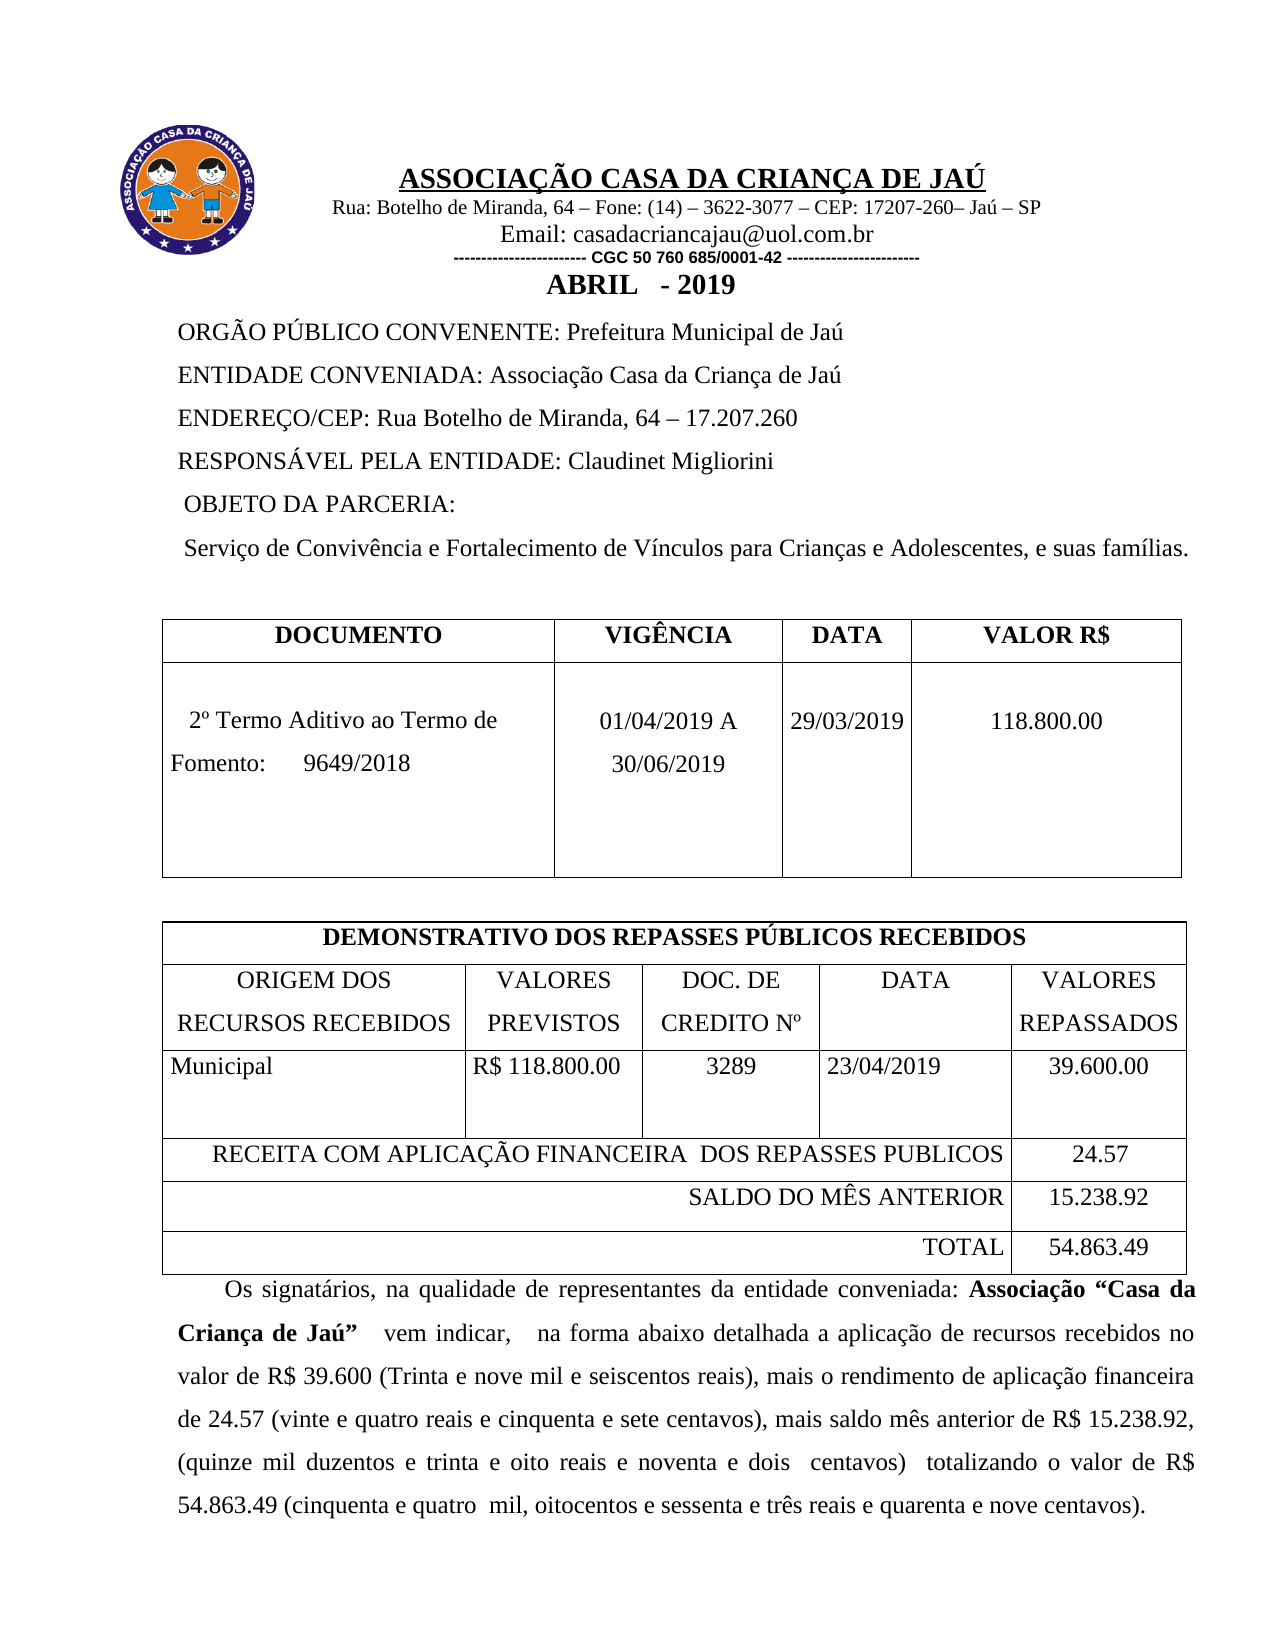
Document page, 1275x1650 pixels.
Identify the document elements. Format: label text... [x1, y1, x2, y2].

table_cell 01/04/2019 A 30/06/2019 [555, 663, 782, 877]
table_cell VALORES PREVISTOS [466, 965, 642, 1050]
text OBJETO DA PARCERIA: [177, 489, 1196, 518]
text ENDEREÇO/CEP: Rua Botelho de Miranda, 64 – 17.207.260 [177, 403, 1196, 432]
table_cell 23/04/2019 [820, 1051, 1011, 1138]
table_cell 118.800.00 [912, 663, 1181, 877]
text RESPONSÁVEL PELA ENTIDADE: Claudinet Migliorini [177, 446, 1196, 475]
table_cell DATA [820, 965, 1011, 1050]
table_cell 39.600.00 [1012, 1051, 1186, 1138]
table_header DEMONSTRATIVO DOS REPASSES PÚBLICOS RECEBIDOS [163, 923, 1186, 964]
table_cell 29/03/2019 [783, 663, 911, 877]
text Os signatários, na qualidade de representantes da entidade conveniada: Associação “Casa da Criança de Jaú” vem indicar, na forma abaixo detalhada a aplicação de recursos recebidos no valor de R$ 39.600 (Trinta e nove mil e seiscentos reais), mais o rendimento de aplicação financeira de 24.57 (vinte e quatro reais e cinquenta e sete centavos), mais saldo mês anterior de R$ 15.238.92, (quinze mil duzentos e trinta e oito reais e noventa e dois centavos) totalizando o valor de R$ 54.863.49 (cinquenta e quatro mil, oitocentos e sessenta e três reais e quarenta e nove centavos). [177, 1274, 1196, 1519]
table_header DATA [783, 620, 911, 662]
text ORGÃO PÚBLICO CONVENENTE: Prefeitura Municipal de Jaú [177, 317, 1196, 346]
table_cell RECEITA COM APLICAÇÃO FINANCEIRA DOS REPASSES PUBLICOS [163, 1139, 1011, 1181]
table_cell 24.57 [1012, 1139, 1186, 1181]
table_cell DOC. DE CREDITO Nº [643, 965, 819, 1050]
table_header VALOR R$ [912, 620, 1181, 662]
picture [120, 125, 255, 260]
table_header DOCUMENTO [163, 620, 554, 662]
table_cell VALORES REPASSADOS [1012, 965, 1186, 1050]
table_cell 3289 [643, 1051, 819, 1138]
table_cell 15.238.92 [1012, 1182, 1186, 1231]
table_cell ORIGEM DOS RECURSOS RECEBIDOS [163, 965, 465, 1050]
table_cell Municipal [163, 1051, 465, 1138]
table_cell R$ 118.800.00 [466, 1051, 642, 1138]
table_cell 2º Termo Aditivo ao Termo de Fomento: 9649/2018 [163, 663, 554, 877]
table_cell TOTAL [163, 1232, 1011, 1273]
table_cell SALDO DO MÊS ANTERIOR [163, 1182, 1011, 1231]
table_header VIGÊNCIA [555, 620, 782, 662]
text Serviço de Convivência e Fortalecimento de Vínculos para Crianças e Adolescentes, e suas famílias. [177, 533, 1196, 561]
text ABRIL - 2019 [472, 267, 1196, 300]
table_cell 54.863.49 [1012, 1232, 1186, 1273]
text ENTIDADE CONVENIADA: Associação Casa da Criança de Jaú [177, 360, 1196, 389]
